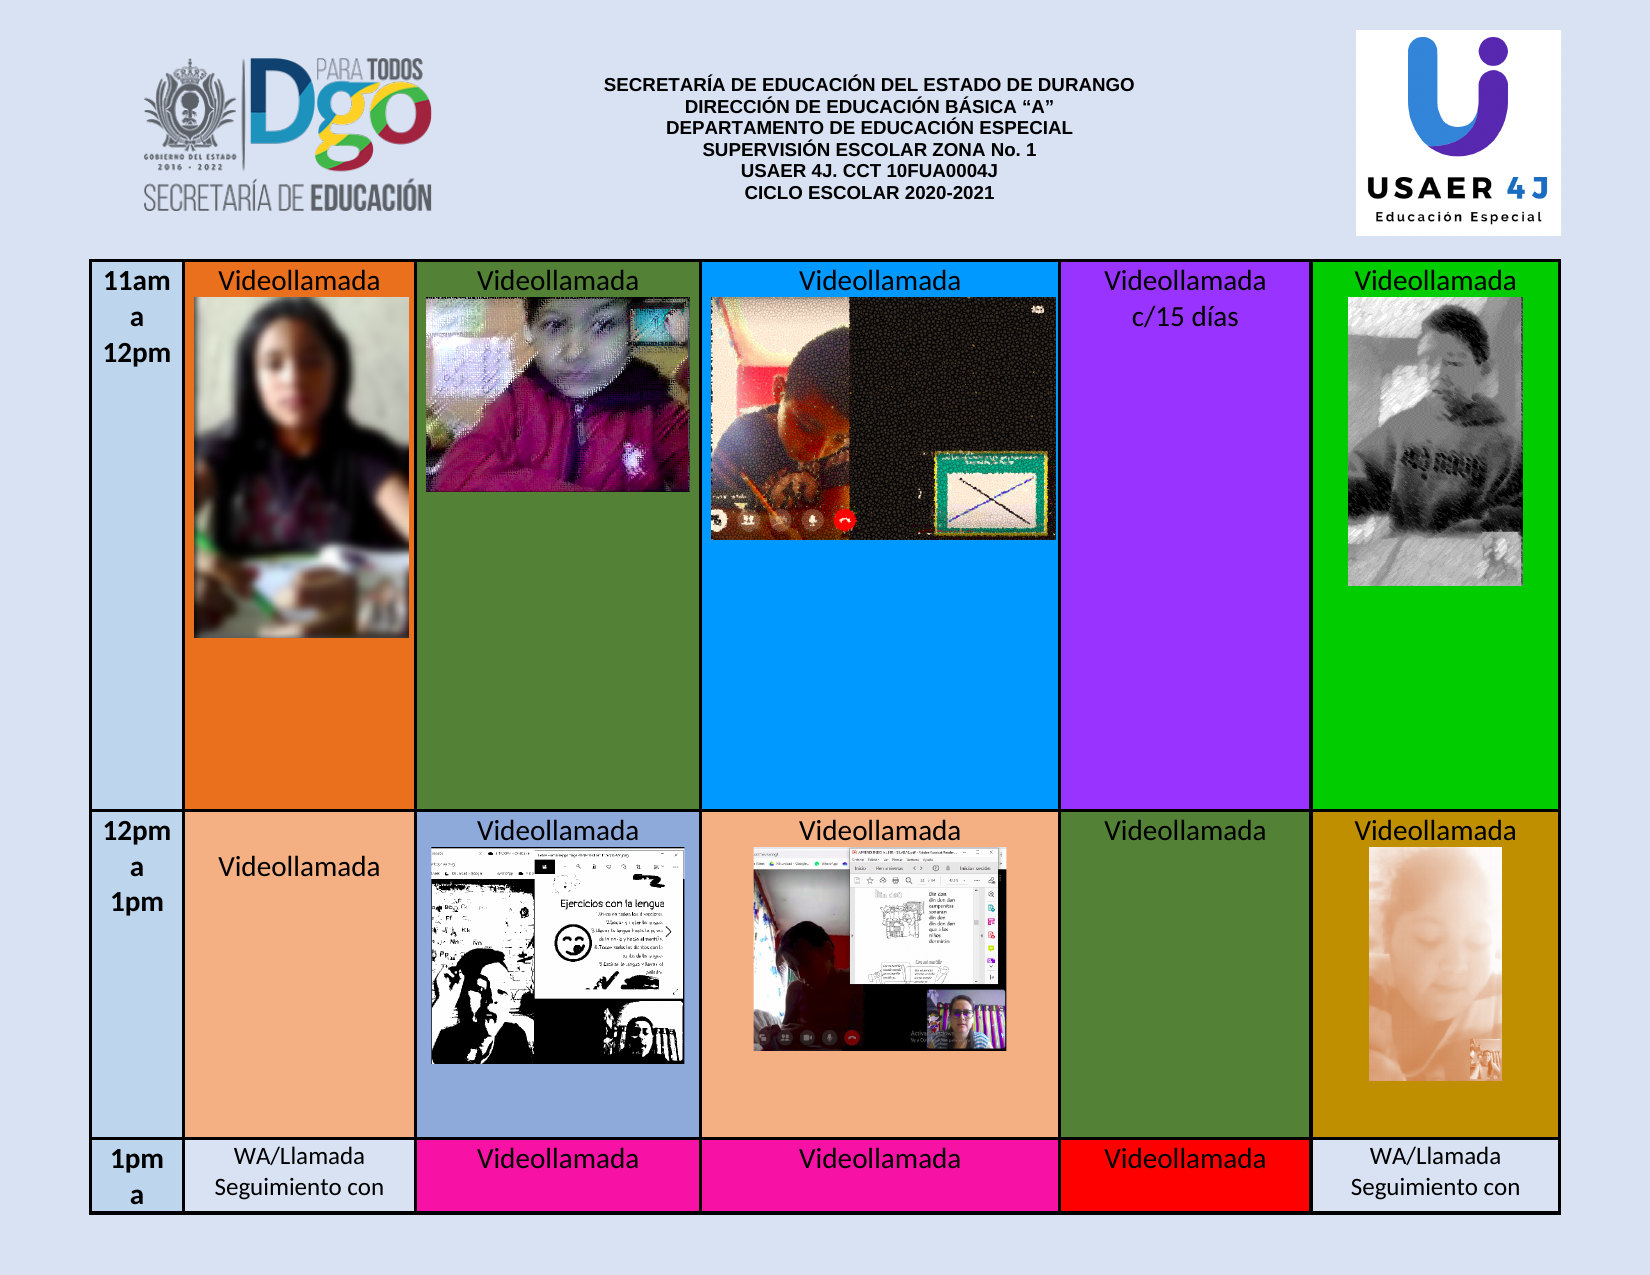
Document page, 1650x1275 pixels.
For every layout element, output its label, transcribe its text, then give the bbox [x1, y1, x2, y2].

table_cell 12pm a 1pm [92, 812, 182, 1137]
table_cell Videollamada [1313, 812, 1558, 1137]
table_cell Videollamada [185, 262, 414, 809]
table_cell 11am a 12pm [92, 262, 182, 809]
table_cell Videollamada [1061, 812, 1309, 1137]
table_cell Videollamada [702, 1140, 1058, 1211]
picture [143, 58, 432, 211]
table_cell Videollamada [702, 812, 1058, 1137]
table_cell WA/Llamada Seguimiento con maestro de grupo [185, 1140, 414, 1211]
picture [194, 297, 409, 638]
table_cell Videollamada [1313, 262, 1558, 809]
table_cell 1pm a 2pm [92, 1140, 182, 1211]
table_cell Videollamada c/15 días [1061, 262, 1309, 809]
table_cell Videollamada [417, 812, 699, 1137]
picture [711, 297, 1056, 540]
table_cell Videollamada [185, 812, 414, 1137]
table_cell Videollamada [417, 262, 699, 809]
picture [426, 297, 690, 492]
picture [1356, 30, 1562, 236]
picture [753, 847, 1007, 1051]
picture [1348, 297, 1523, 586]
table_cell Videollamada [1061, 1140, 1309, 1211]
table_cell Videollamada [702, 262, 1058, 809]
table_cell WA/Llamada Seguimiento con maestro de grupo [1313, 1140, 1558, 1211]
table_cell Videollamada [417, 1140, 699, 1211]
